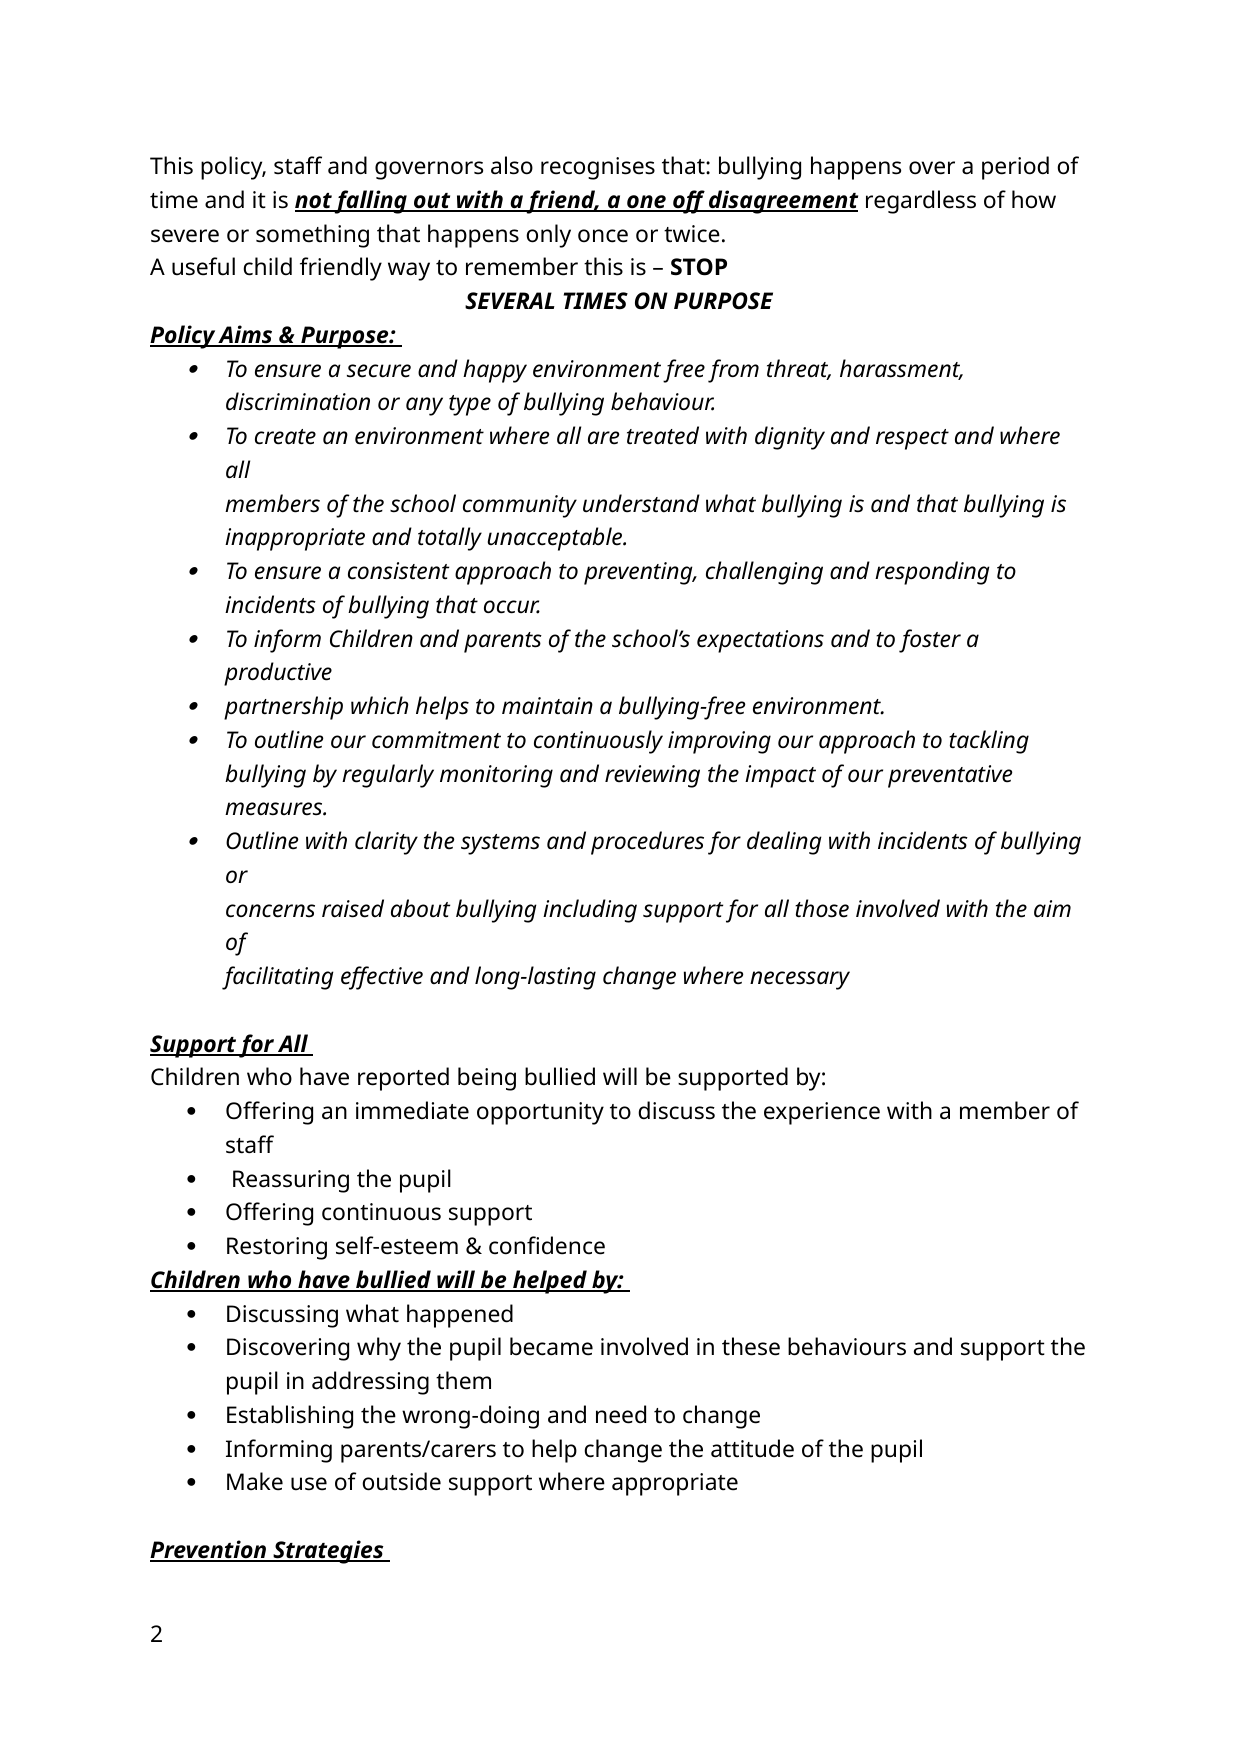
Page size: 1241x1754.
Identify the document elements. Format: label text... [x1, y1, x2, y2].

list To inform Children and parents of the school’s expectations and to foster a productive [187, 622, 1090, 687]
list Discovering why the pupil became involved in these behaviours and support the pupil in addressing them [187, 1331, 1090, 1396]
list facilitating effective and long-lasting change where necessary [225, 960, 1090, 991]
text Children who have reported being bullied will be supported by: [150, 1061, 1090, 1092]
list To ensure a secure and happy environment free from threat, harassment, discrimination or any type of bullying behaviour. [187, 352, 1090, 417]
text Prevention Strategies [150, 1534, 1090, 1565]
text Policy Aims & Purpose: [150, 319, 1090, 350]
list inappropriate and totally unacceptable. [225, 521, 1090, 552]
list Discussing what happened [187, 1297, 1090, 1329]
list partnership which helps to maintain a bullying-free environment. [187, 690, 1090, 721]
list Offering an immediate opportunity to discuss the experience with a member of staff [187, 1095, 1090, 1160]
list Restoring self-esteem & confidence [187, 1230, 1090, 1261]
list members of the school community understand what bullying is and that bullying is [225, 487, 1090, 519]
text A useful child friendly way to remember this is – STOP [150, 251, 1090, 282]
list Offering continuous support [187, 1196, 1090, 1227]
text Support for All [150, 1027, 1090, 1059]
text This policy, staff and governors also recognises that: bullying happens over a period of time and it is not falling out with a friend, a one off disagreement regardless of how severe or something that happens only once or twice. [150, 150, 1090, 249]
list Establishing the wrong-doing and need to change [187, 1399, 1090, 1430]
text SEVERAL TIMES ON PURPOSE [150, 285, 1090, 316]
list Informing parents/carers to help change the attitude of the pupil [187, 1432, 1090, 1464]
list Reassuring the pupil [187, 1162, 1090, 1194]
list Outline with clarity the systems and procedures for dealing with incidents of bullying or [187, 825, 1090, 890]
list concerns raised about bullying including support for all those involved with the aim of [225, 892, 1090, 957]
list Make use of outside support where appropriate [187, 1466, 1090, 1497]
list To ensure a consistent approach to preventing, challenging and responding to incidents of bullying that occur. [187, 555, 1090, 620]
list To outline our commitment to continuously improving our approach to tackling bullying by regularly monitoring and reviewing the impact of our preventative measures. [187, 724, 1090, 822]
text Children who have bullied will be helped by: [150, 1264, 1090, 1295]
list To create an environment where all are treated with dignity and respect and where all [187, 420, 1090, 485]
